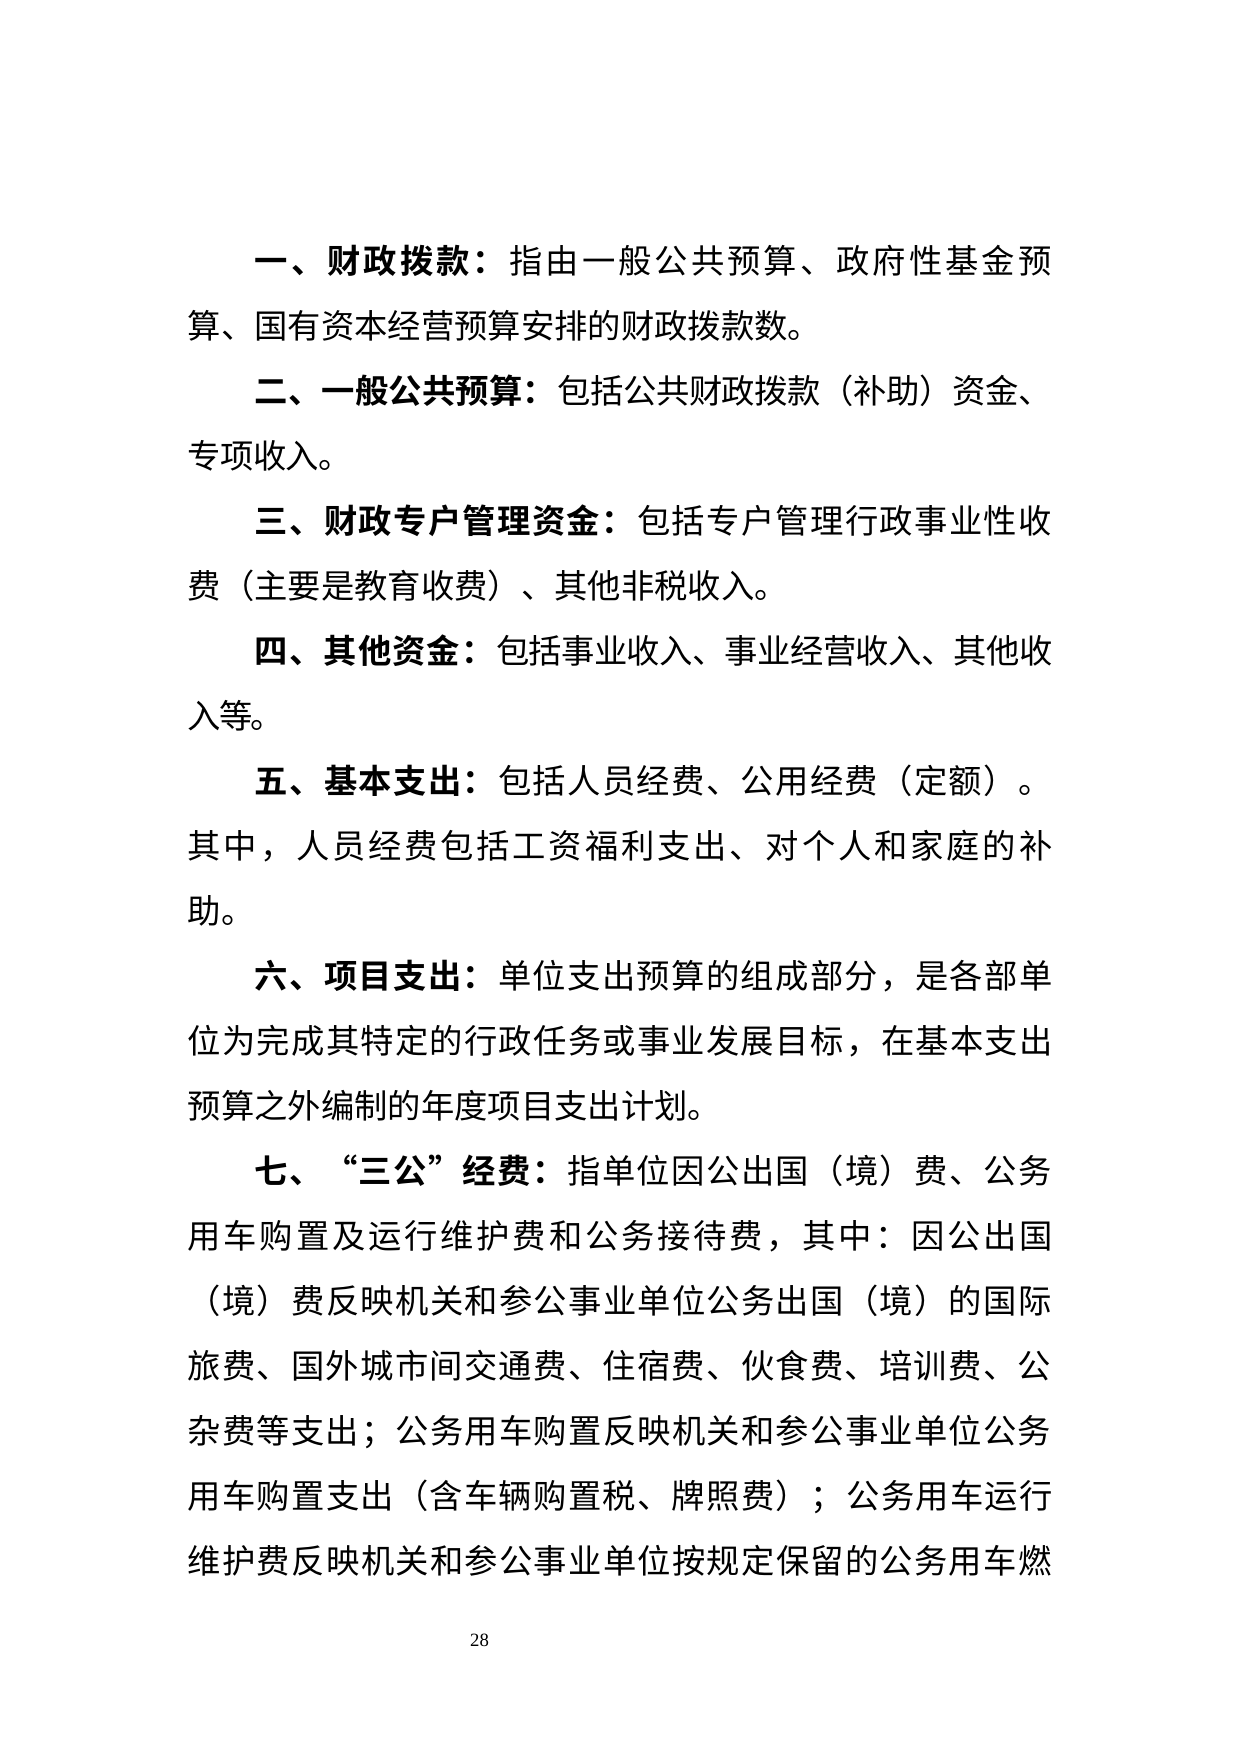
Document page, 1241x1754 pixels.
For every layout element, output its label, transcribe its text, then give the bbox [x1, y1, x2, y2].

text 一、财政拨款：指由一般公共预算、政府性基金预算、国有资本经营预算安排的财政拨款数。 [187, 227, 1053, 357]
text 二、一般公共预算：包括公共财政拨款（补助）资金、专项收入。 [187, 357, 1053, 487]
text 五、基本支出：包括人员经费、公用经费（定额）。其中，人员经费包括工资福利支出、对个人和家庭的补助。 [187, 747, 1053, 942]
text 六、项目支出：单位支出预算的组成部分，是各部单位为完成其特定的行政任务或事业发展目标，在基本支出预算之外编制的年度项目支出计划。 [187, 942, 1053, 1137]
text 三、财政专户管理资金：包括专户管理行政事业性收费（主要是教育收费）、其他非税收入。 [187, 487, 1053, 617]
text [187, 1137, 1053, 1592]
text 四、其他资金：包括事业收入、事业经营收入、其他收入等。 [187, 617, 1053, 747]
